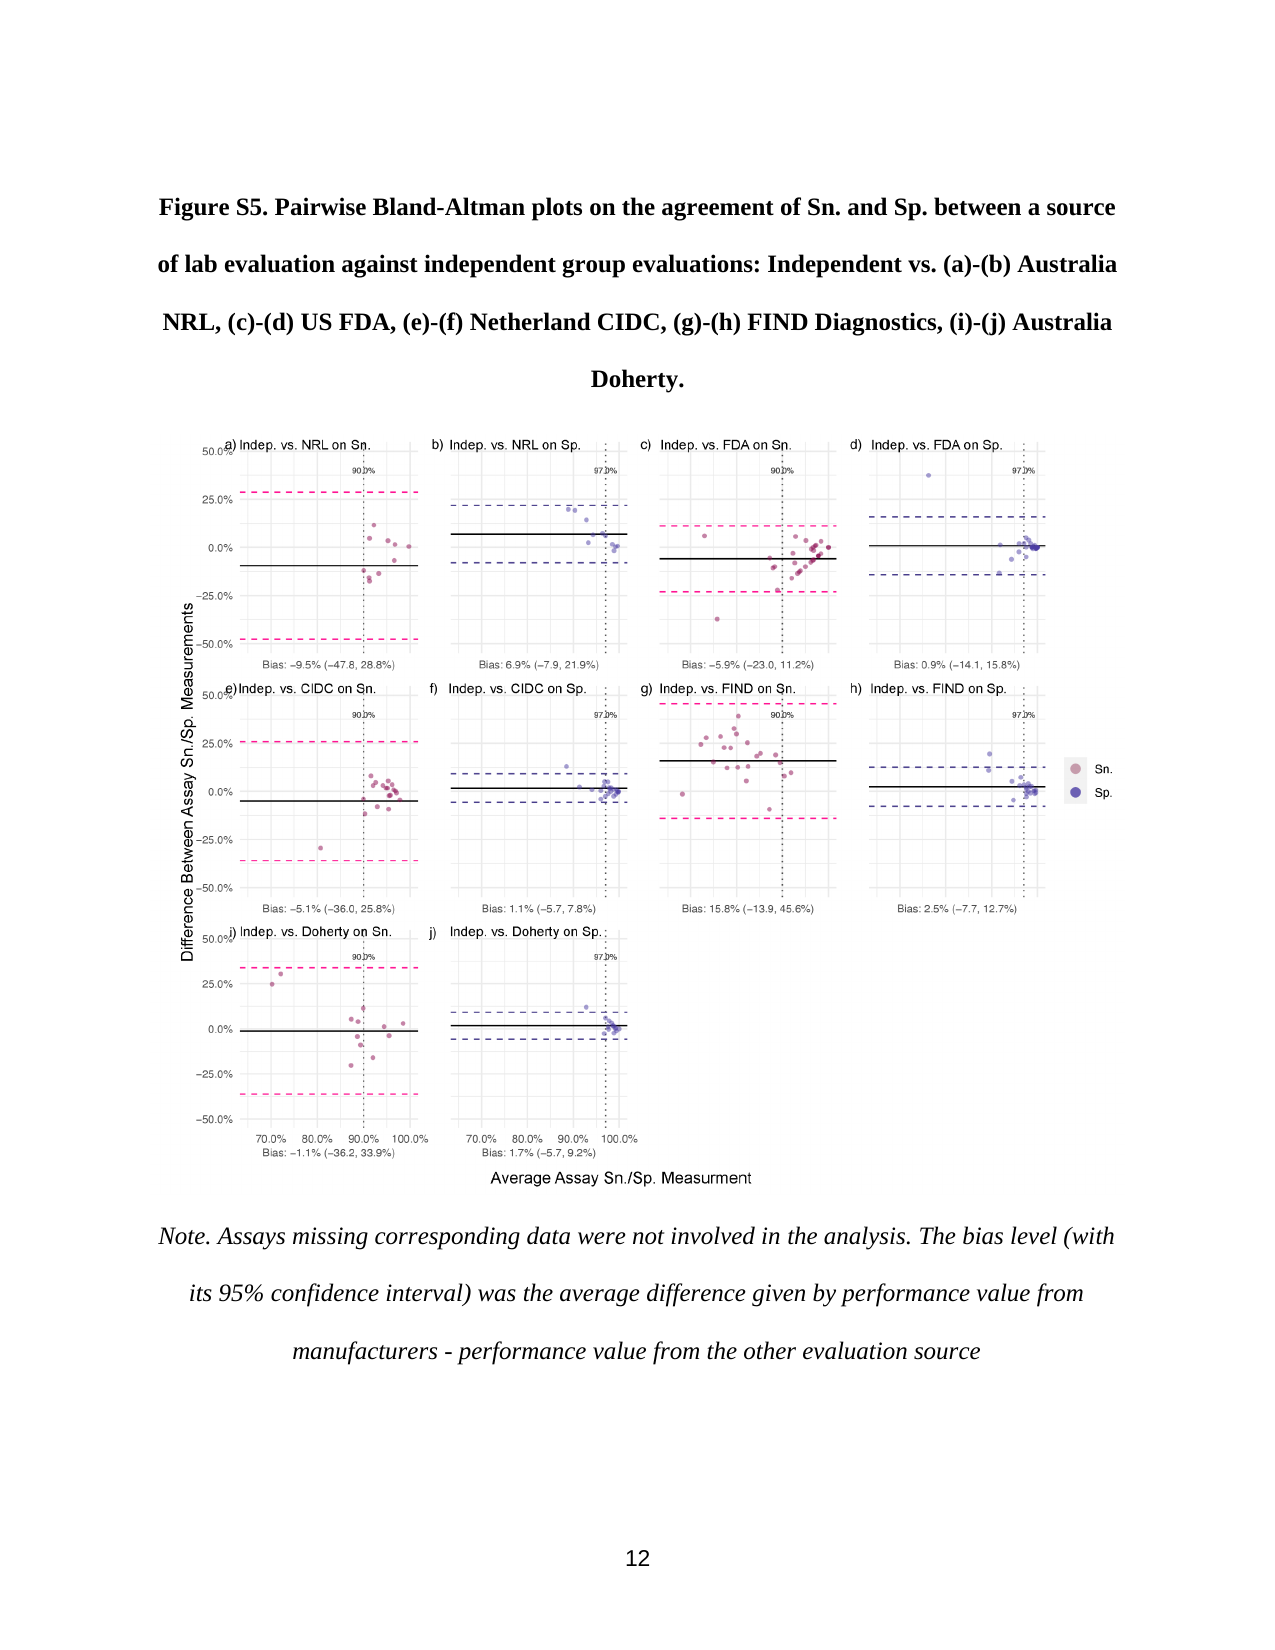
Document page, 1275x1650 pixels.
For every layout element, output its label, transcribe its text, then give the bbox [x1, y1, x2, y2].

picture [150, 434, 1125, 1195]
text Note. Assays missing corresponding data were not involved in the analysis. The bias level (with its 95% confidence interval) was the average difference given by performance value from manufacturers - performance value from the other evaluation source [150, 1221, 1125, 1365]
subtitle Figure S5. Pairwise Bland-Altman plots on the agreement of Sn. and Sp. between a source of lab evaluation against independent group evaluations: Independent vs. (a)-(b) Australia NRL, (c)-(d) US FDA, (e)-(f) Netherland CIDC, (g)-(h) FIND Diagnostics, (i)-(j) Australia Doherty. [150, 192, 1125, 393]
